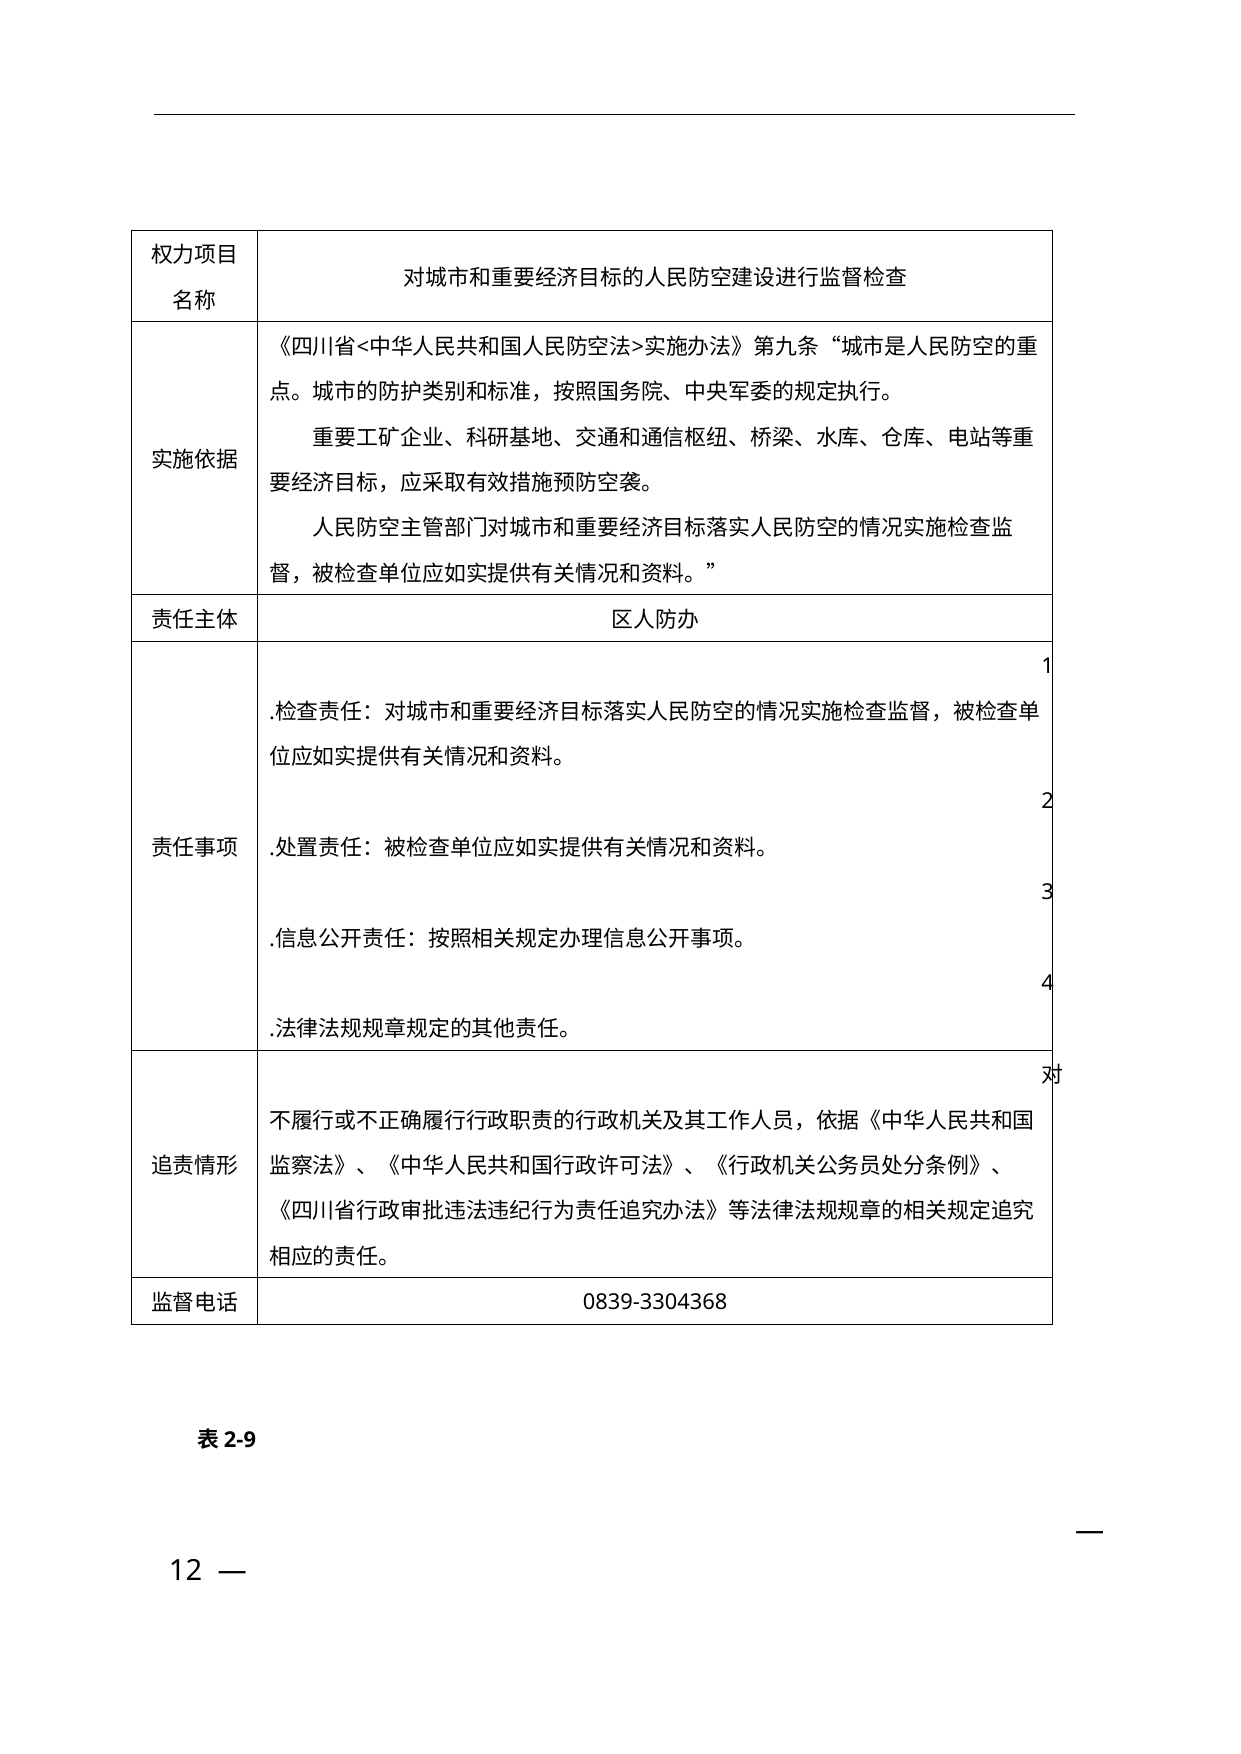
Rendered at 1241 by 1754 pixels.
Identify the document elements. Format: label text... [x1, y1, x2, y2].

table_cell 《四川省<中华人民共和国人民防空法>实施办法》第九条“城市是人民防空的重点。城市的防护类别和标准，按照国务院、中央军委的规定执行。 重要工矿企业、科研基地、交通和通信枢纽、桥梁、水库、仓库、电站等重要经济目标，应采取有效措施预防空袭。 人民防空主管部门对城市和重要经济目标落实人民防空的情况实施检查监督，被检查单位应如实提供有关情况和资料。” [258, 322, 1052, 594]
text 表2-9 [153, 1415, 1075, 1461]
table_cell 监督电话 [132, 1278, 257, 1324]
table_cell 0839-3304368 [258, 1278, 1052, 1324]
table_cell 区人防办 [258, 595, 1052, 641]
table_cell 实施依据 [132, 322, 257, 594]
table_cell 追责情形 [132, 1051, 257, 1277]
table_cell 1.检查责任：对城市和重要经济目标落实人民防空的情况实施检查监督，被检查单位应如实提供有关情况和资料。 2.处置责任：被检查单位应如实提供有关情况和资料。 3.信息公开责任：按照相关规定办理信息公开事项。 4.法律法规规章规定的其他责任。 [258, 642, 1052, 1050]
table_cell 权力项目名称 [132, 231, 257, 321]
table_cell 责任主体 [132, 595, 257, 641]
table_cell 对不履行或不正确履行行政职责的行政机关及其工作人员，依据《中华人民共和国监察法》、《中华人民共和国行政许可法》、《行政机关公务员处分条例》、《四川省行政审批违法违纪行为责任追究办法》等法律法规规章的相关规定追究相应的责任。 [258, 1051, 1052, 1277]
table_cell 责任事项 [132, 642, 257, 1050]
table_cell 对城市和重要经济目标的人民防空建设进行监督检查 [258, 231, 1052, 321]
